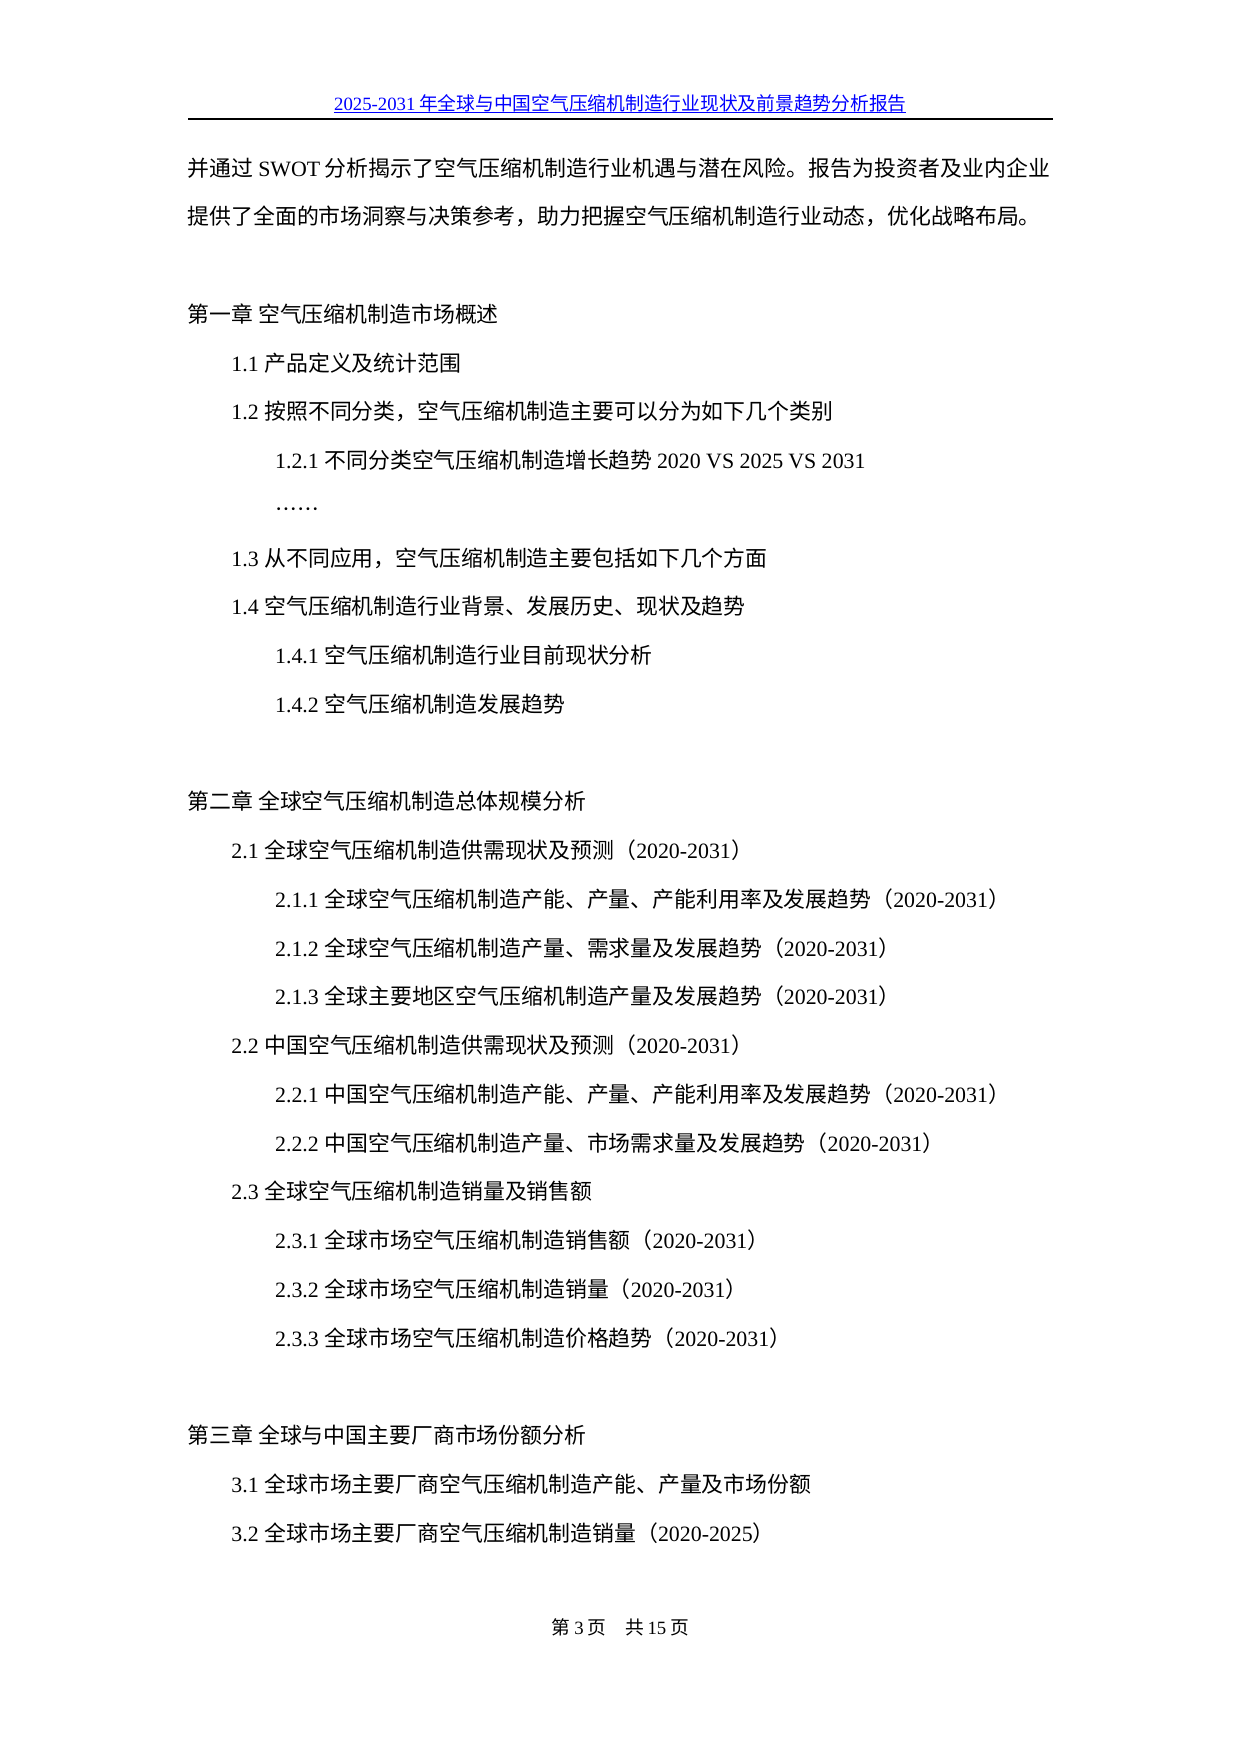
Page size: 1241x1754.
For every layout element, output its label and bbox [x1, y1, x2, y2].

text [187, 150, 1053, 1548]
